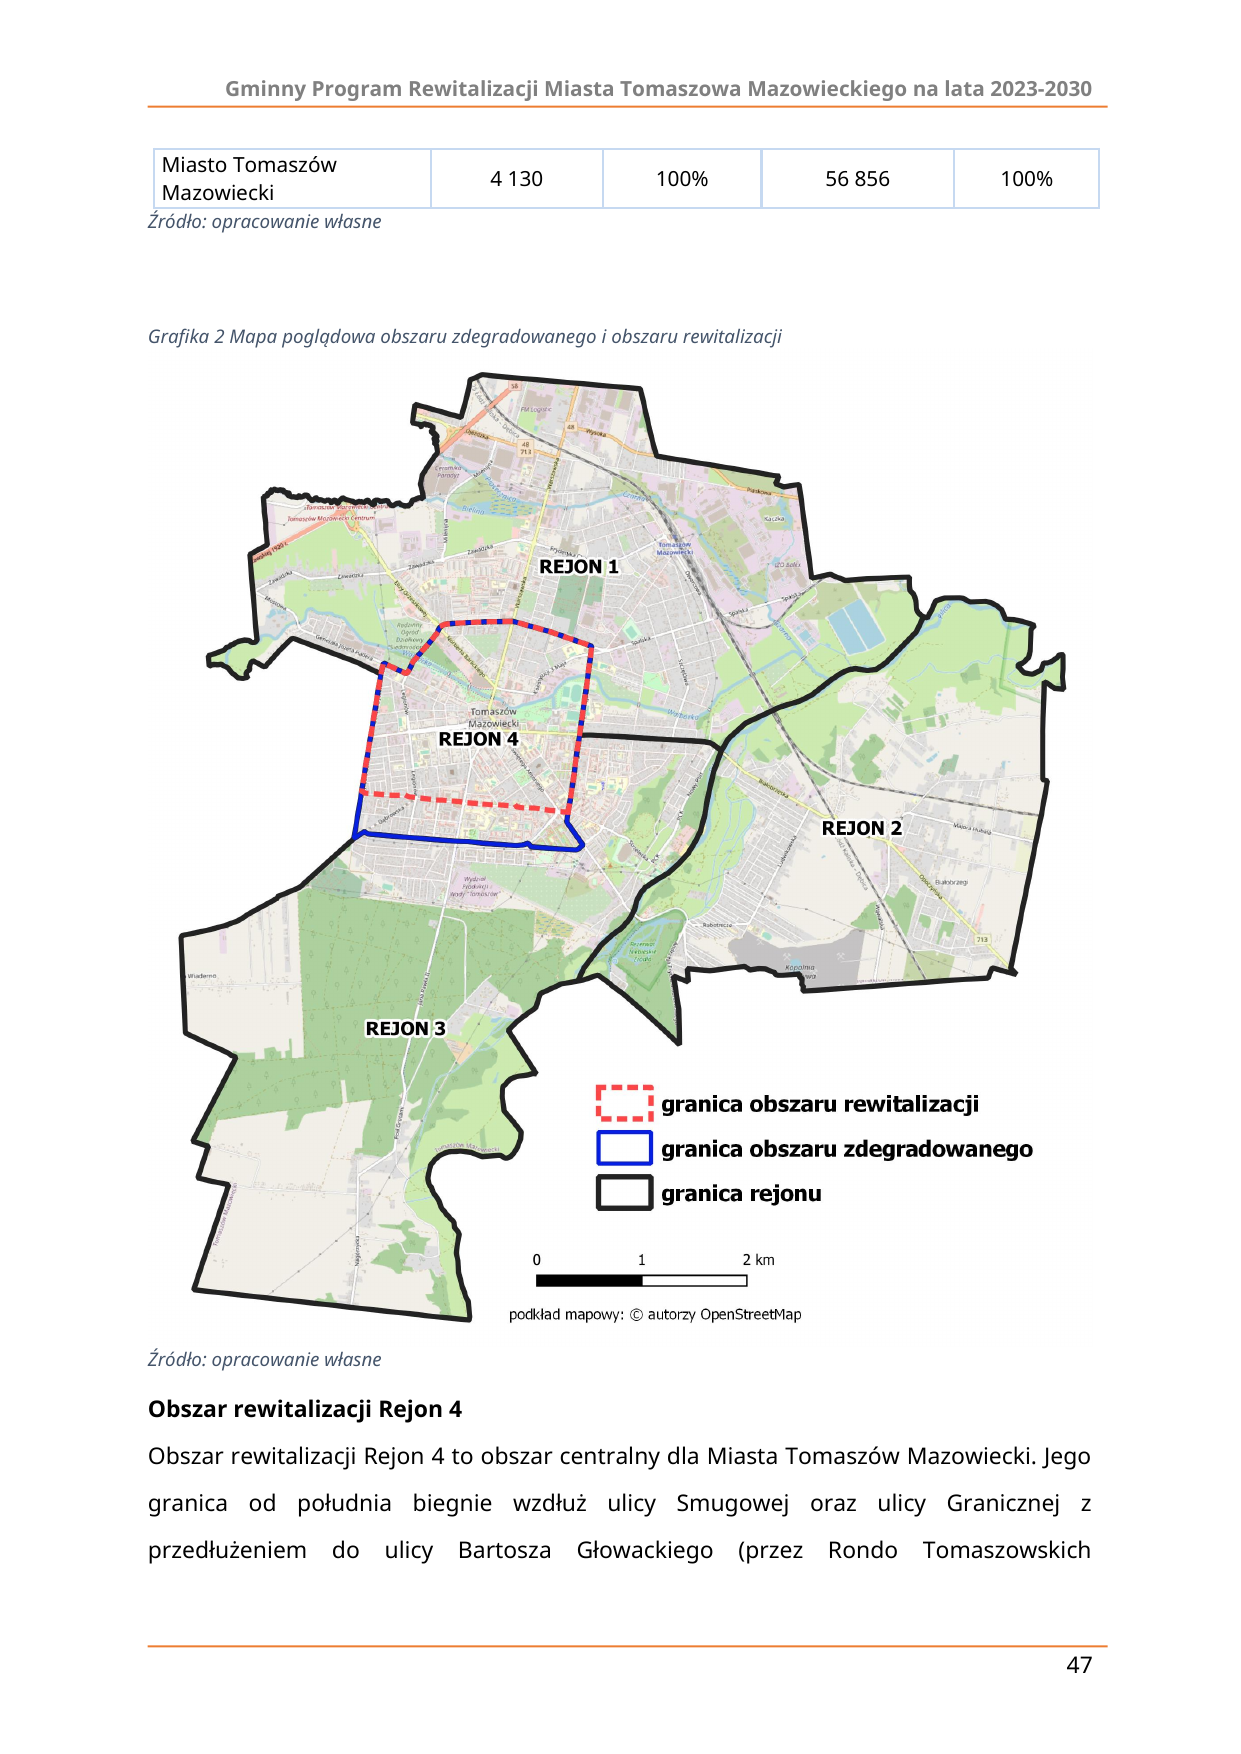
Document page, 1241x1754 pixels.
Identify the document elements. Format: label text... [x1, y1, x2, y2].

table_cell 100% [955, 150, 1098, 207]
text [148, 1440, 1093, 1565]
table_cell 4 130 [432, 150, 602, 207]
text Źródło: opracowanie własne [148, 1347, 1093, 1372]
table_cell Miasto Tomaszów Mazowiecki [155, 150, 430, 207]
text Źródło: opracowanie własne [148, 209, 1093, 234]
table_cell 56 856 [763, 150, 953, 207]
text Grafika 2 Mapa poglądowa obszaru zdegradowanego i obszaru rewitalizacji [148, 323, 1093, 348]
table_cell 100% [604, 150, 760, 207]
text Obszar rewitalizacji Rejon 4 [148, 1393, 1093, 1424]
picture [147, 348, 1093, 1347]
